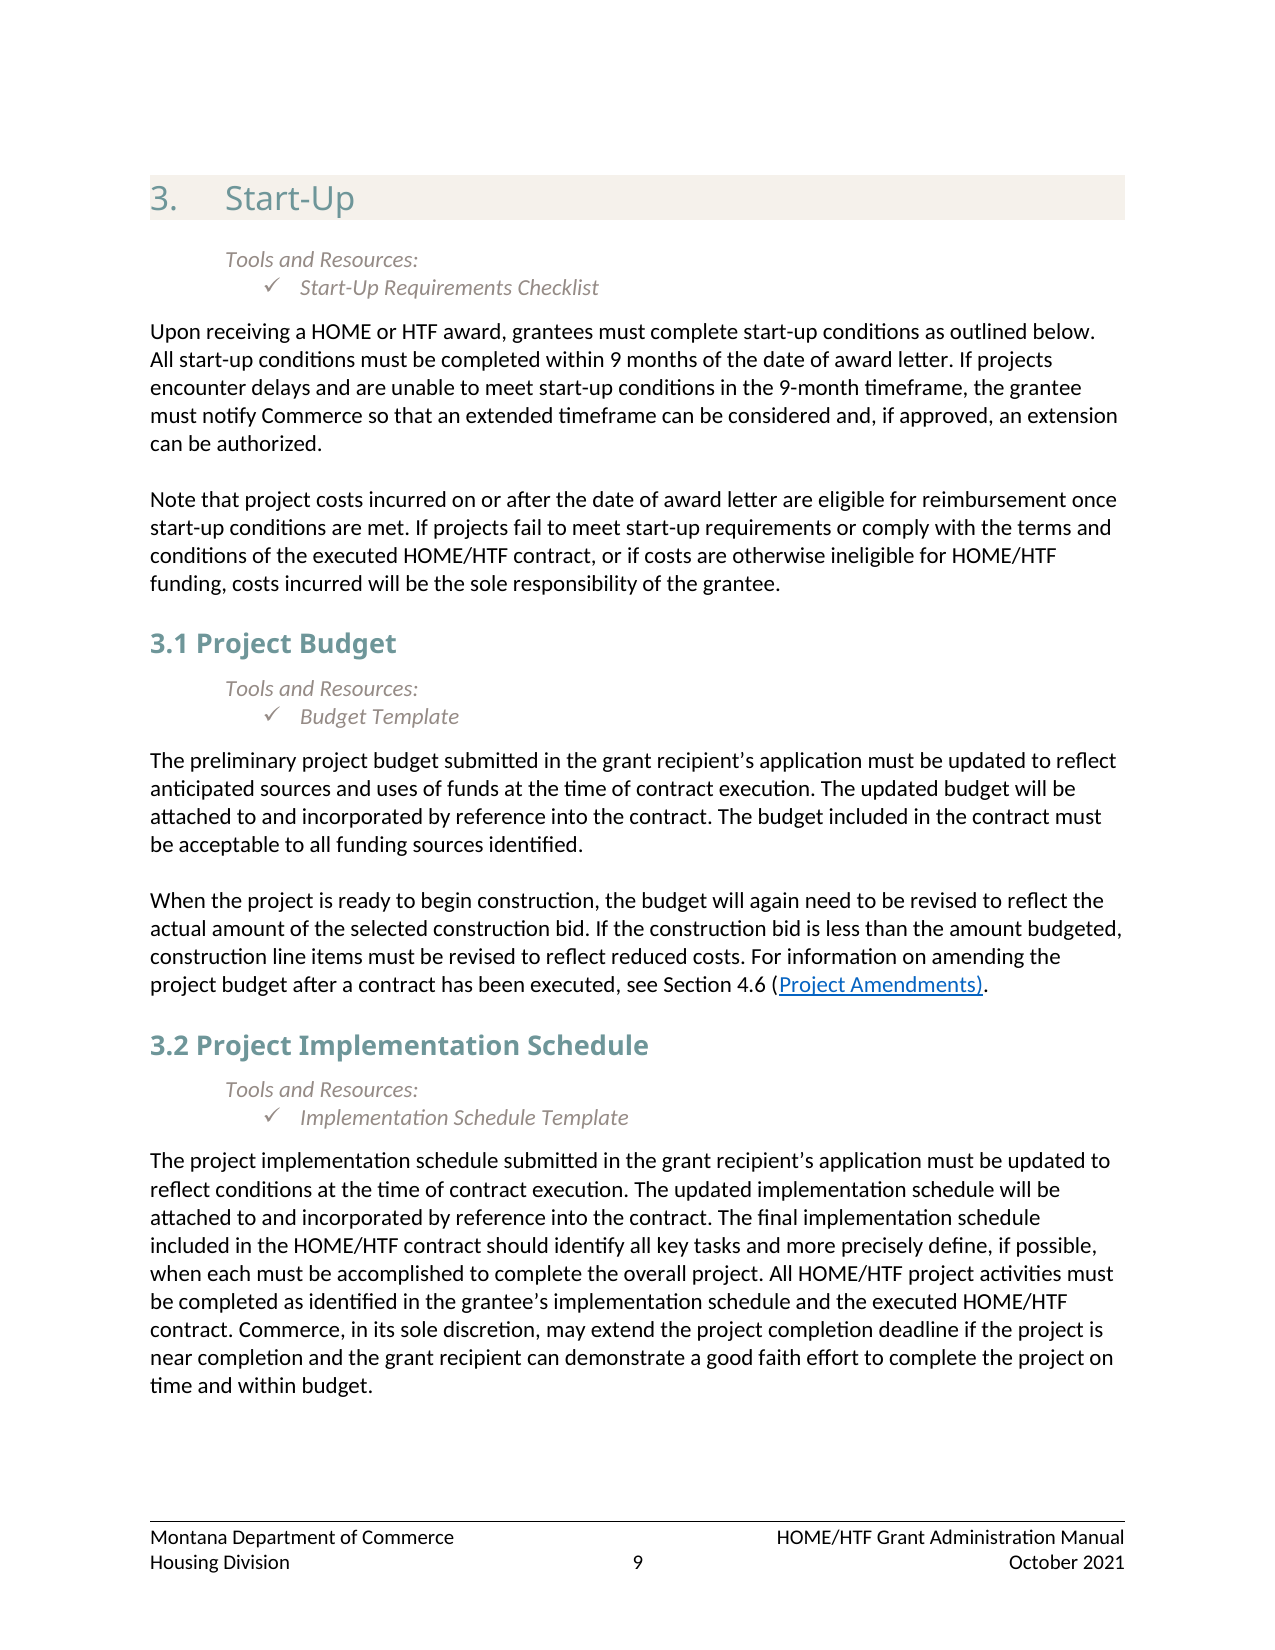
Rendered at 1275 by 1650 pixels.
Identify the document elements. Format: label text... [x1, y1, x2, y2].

text Tools and Resources: [225, 674, 1125, 702]
text The preliminary project budget submitted in the grant recipient’s application must be updated to reflect anticipated sources and uses of funds at the time of contract execution. The updated budget will be attached to and incorporated by reference into the contract. The budget included in the contract must be acceptable to all funding sources identified. [150, 746, 1125, 858]
subtitle 3. Start-Up [150, 175, 1125, 220]
text Note that project costs incurred on or after the date of award letter are eligible for reimbursement once start-up conditions are met. If projects fail to meet start-up requirements or comply with the terms and conditions of the executed HOME/HTF contract, or if costs are otherwise ineligible for HOME/HTF funding, costs incurred will be the sole responsibility of the grantee. [150, 485, 1125, 597]
text Upon receiving a HOME or HTF award, grantees must complete start-up conditions as outlined below. All start-up conditions must be completed within 9 months of the date of award letter. If projects encounter delays and are unable to meet start-up conditions in the 9-month timeframe, the grantee must notify Commerce so that an extended timeframe can be considered and, if approved, an extension can be authorized. [150, 317, 1125, 457]
text Implementation Schedule Template [262, 1103, 1125, 1131]
text When the project is ready to begin construction, the budget will again need to be revised to reflect the actual amount of the selected construction bid. If the construction bid is less than the amount budgeted, construction line items must be revised to reflect reduced costs. For information on amending the project budget after a contract has been executed, see Section 4.6 (Project Amendments). [150, 886, 1125, 998]
subtitle 3.1 Project Budget [150, 625, 1125, 662]
text Tools and Resources: [225, 245, 1125, 273]
text Tools and Resources: [225, 1075, 1125, 1103]
text Budget Template [262, 702, 1125, 730]
text Start-Up Requirements Checklist [262, 273, 1125, 301]
text The project implementation schedule submitted in the grant recipient’s application must be updated to reflect conditions at the time of contract execution. The updated implementation schedule will be attached to and incorporated by reference into the contract. The final implementation schedule included in the HOME/HTF contract should identify all key tasks and more precisely define, if possible, when each must be accomplished to complete the overall project. All HOME/HTF project activities must be completed as identified in the grantee’s implementation schedule and the executed HOME/HTF contract. Commerce, in its sole discretion, may extend the project completion deadline if the project is near completion and the grant recipient can demonstrate a good faith effort to complete the project on time and within budget. [150, 1147, 1125, 1399]
subtitle 3.2 Project Implementation Schedule [150, 1026, 1125, 1063]
